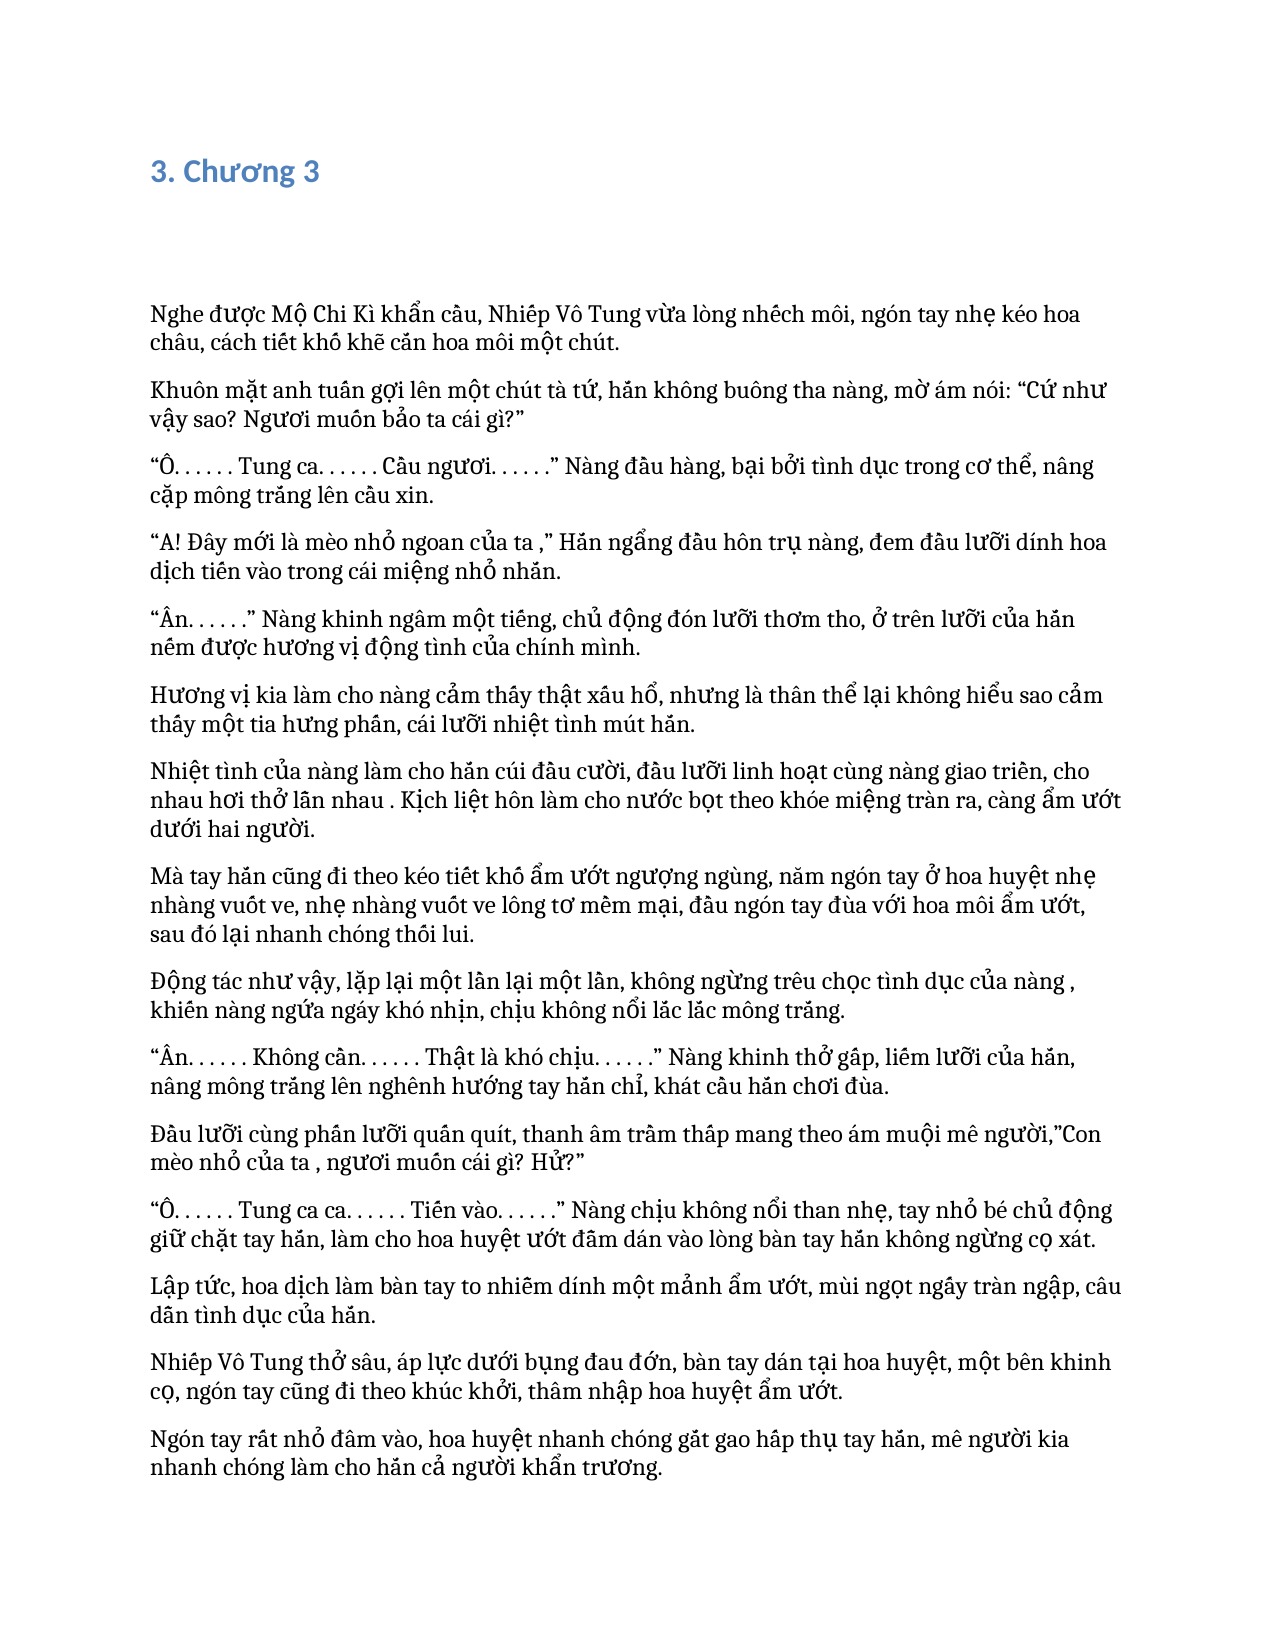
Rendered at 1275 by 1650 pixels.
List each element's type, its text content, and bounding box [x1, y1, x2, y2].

text Nhiếp Vô Tung thở sâu, áp lực dưới bụng đau đớn, bàn tay dán tại hoa huyệt, một bên khinh cọ, ngón tay cũng đi theo khúc khởi, thâm nhập hoa huyệt ẩm ướt. [150, 1348, 1125, 1406]
text “Ô. . . . . . Tung ca. . . . . . Cầu ngươi. . . . . .” Nàng đầu hàng, bại bởi tình dục trong cơ thể, nâng cặp mông trắng lên cầu xin. [150, 452, 1125, 509]
text Mà tay hắn cũng đi theo kéo tiết khố ẩm ướt ngượng ngùng, năm ngón tay ở hoa huyệt nhẹ nhàng vuốt ve, nhẹ nhàng vuốt ve lông tơ mềm mại, đầu ngón tay đùa với hoa môi ẩm ướt, sau đó lại nhanh chóng thối lui. [150, 862, 1125, 948]
text Nghe được Mộ Chi Kì khẩn cầu, Nhiếp Vô Tung vừa lòng nhếch môi, ngón tay nhẹ kéo hoa châu, cách tiết khố khẽ cắn hoa môi một chút. [150, 299, 1125, 357]
text Ngón tay rất nhỏ đâm vào, hoa huyệt nhanh chóng gắt gao hấp thụ tay hắn, mê người kia nhanh chóng làm cho hắn cả người khẩn trương. [150, 1424, 1125, 1482]
text Đầu lưỡi cùng phấn lưỡi quấn quít, thanh âm trầm thấp mang theo ám muội mê người,”Con mèo nhỏ của ta , ngươi muốn cái gì? Hử?” [150, 1119, 1125, 1177]
text “Ân. . . . . .” Nàng khinh ngâm một tiếng, chủ động đón lưỡi thơm tho, ở trên lưỡi của hắn nếm được hương vị động tình của chính mình. [150, 604, 1125, 662]
text “Ô. . . . . . Tung ca ca. . . . . . Tiến vào. . . . . .” Nàng chịu không nổi than nhẹ, tay nhỏ bé chủ động giữ chặt tay hắn, làm cho hoa huyệt ướt đẫm dán vào lòng bàn tay hắn không ngừng cọ xát. [150, 1196, 1125, 1253]
subtitle 3. Chương 3 [150, 150, 1125, 191]
text Lập tức, hoa dịch làm bàn tay to nhiễm dính một mảnh ẩm ướt, mùi ngọt ngấy tràn ngập, câu dẫn tình dục của hắn. [150, 1272, 1125, 1329]
text “Ân. . . . . . Không cần. . . . . . Thật là khó chịu. . . . . .” Nàng khinh thở gấp, liếm lưỡi của hắn, nâng mông trắng lên nghênh hướng tay hắn chỉ, khát cầu hắn chơi đùa. [150, 1043, 1125, 1101]
text Nhiệt tình của nàng làm cho hắn cúi đầu cười, đầu lưỡi linh hoạt cùng nàng giao triền, cho nhau hơi thở lẫn nhau . Kịch liệt hôn làm cho nước bọt theo khóe miệng tràn ra, càng ẩm ướt dưới hai người. [150, 757, 1125, 843]
text Hương vị kia làm cho nàng cảm thấy thật xấu hổ, nhưng là thân thể lại không hiểu sao cảm thấy một tia hưng phấn, cái lưỡi nhiệt tình mút hắn. [150, 681, 1125, 738]
text Khuôn mặt anh tuấn gợi lên một chút tà tứ, hắn không buông tha nàng, mờ ám nói: “Cứ như vậy sao? Ngươi muốn bảo ta cái gì?” [150, 376, 1125, 433]
text Động tác như vậy, lặp lại một lần lại một lần, không ngừng trêu chọc tình dục của nàng , khiến nàng ngứa ngáy khó nhịn, chịu không nổi lắc lắc mông trắng. [150, 967, 1125, 1024]
text “A! Đây mới là mèo nhỏ ngoan của ta ,” Hắn ngẩng đầu hôn trụ nàng, đem đầu lưỡi dính hoa dịch tiến vào trong cái miệng nhỏ nhắn. [150, 528, 1125, 586]
